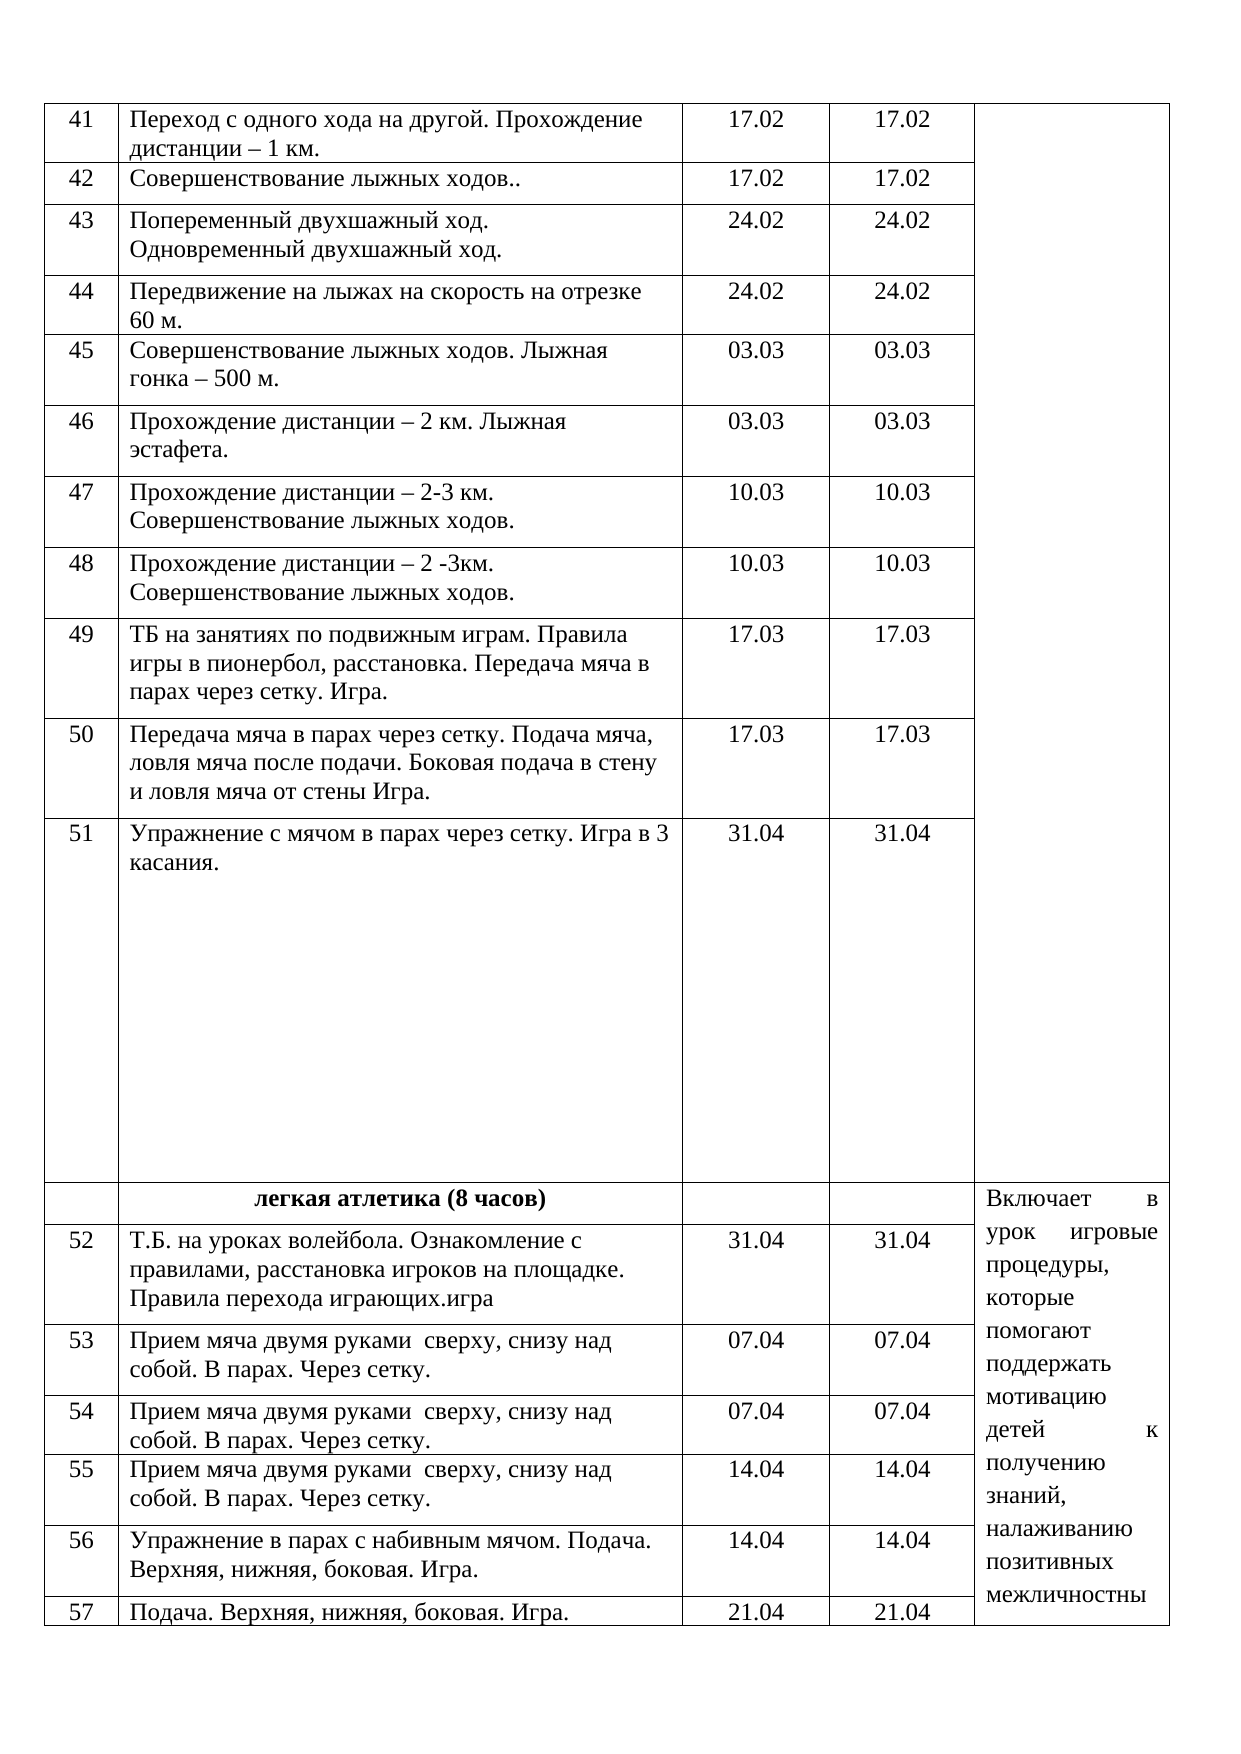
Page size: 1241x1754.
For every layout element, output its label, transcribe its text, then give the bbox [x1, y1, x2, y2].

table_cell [119, 1597, 682, 1625]
table_cell 45 [45, 335, 118, 405]
table_cell 07.04 [683, 1396, 829, 1453]
table_cell 17.02 [830, 163, 974, 204]
table_cell 10.03 [683, 477, 829, 547]
table_cell 31.04 [830, 1225, 974, 1324]
table_cell 24.02 [830, 205, 974, 275]
table_cell 21.04 [683, 1597, 829, 1625]
table_cell легкая атлетика (8 часов) [119, 1183, 682, 1224]
table_cell 31.04 [683, 1225, 829, 1324]
table_cell 10.03 [683, 548, 829, 618]
table_cell Совершенствование лыжных ходов. Лыжная гонка – 500 м. [119, 335, 682, 405]
table_cell 07.04 [683, 1325, 829, 1395]
table_cell 14.04 [683, 1526, 829, 1596]
table_cell Прохождение дистанции – 2 -3км. Совершенствование лыжных ходов. [119, 548, 682, 618]
table_cell ТБ на занятиях по подвижным играм. Правила игры в пионербол, расстановка. Передача мяча в парах через сетку. Игра. [119, 619, 682, 718]
table_cell 17.03 [830, 719, 974, 817]
table_cell 42 [45, 163, 118, 204]
table_cell 53 [45, 1325, 118, 1395]
table_cell [45, 1183, 118, 1224]
table_cell Прием мяча двумя руками сверху, снизу над собой. В парах. Через сетку. [119, 1455, 682, 1524]
table_cell 57 [45, 1597, 118, 1625]
table_cell 17.03 [683, 619, 829, 718]
table_cell 14.04 [830, 1455, 974, 1524]
table_cell 51 [45, 819, 118, 1182]
table_cell Включает в урок игровые процедуры, которые помогают поддержать мотивацию детей к получению знаний, налаживанию позитивных межличностных отношений в классе, помогают установлению доброжелательной атмосферы во время урока [975, 1183, 1169, 1625]
table_cell Упражнение с мячом в парах через сетку. Игра в 3 касания. [119, 819, 682, 1182]
table_cell 31.04 [830, 819, 974, 1182]
table_cell Переход с одного хода на другой. Прохождение дистанции – 1 км. [119, 104, 682, 162]
table_cell 43 [45, 205, 118, 275]
table_cell 21.04 [830, 1597, 974, 1625]
table_cell Упражнение в парах с набивным мячом. Подача. Верхняя, нижняя, боковая. Игра. [119, 1526, 682, 1596]
table_cell Прохождение дистанции – 2 км. Лыжная эстафета. [119, 406, 682, 476]
table_cell 14.04 [830, 1526, 974, 1596]
table_cell 54 [45, 1396, 118, 1453]
table_cell 52 [45, 1225, 118, 1324]
table_cell 50 [45, 719, 118, 817]
table_cell 44 [45, 276, 118, 334]
table_cell 56 [45, 1526, 118, 1596]
table_cell 10.03 [830, 477, 974, 547]
table_cell 07.04 [830, 1396, 974, 1453]
table_cell Передача мяча в парах через сетку. Подача мяча, ловля мяча после подачи. Боковая подача в стену и ловля мяча от стены Игра. [119, 719, 682, 817]
table_cell 46 [45, 406, 118, 476]
table_cell 55 [45, 1455, 118, 1524]
table_cell 03.03 [830, 335, 974, 405]
table_cell 47 [45, 477, 118, 547]
table_cell 49 [45, 619, 118, 718]
table_cell 10.03 [830, 548, 974, 618]
table_cell [830, 1183, 974, 1224]
table_cell 31.04 [683, 819, 829, 1182]
table_cell 24.02 [683, 205, 829, 275]
table_cell 41 [45, 104, 118, 162]
table_cell 03.03 [683, 335, 829, 405]
table_cell [683, 1183, 829, 1224]
table_cell 24.02 [830, 276, 974, 334]
table_cell Прохождение дистанции – 2-3 км. Совершенствование лыжных ходов. [119, 477, 682, 547]
table_cell Попеременный двухшажный ход. Одновременный двухшажный ход. [119, 205, 682, 275]
table_cell Передвижение на лыжах на скорость на отрезке 60 м. [119, 276, 682, 334]
table_cell 48 [45, 548, 118, 618]
table_cell 17.02 [830, 104, 974, 162]
table_cell Совершенствование лыжных ходов.. [119, 163, 682, 204]
table_cell 17.02 [683, 104, 829, 162]
table_cell 17.03 [683, 719, 829, 817]
table_cell 24.02 [683, 276, 829, 334]
table_cell Т.Б. на уроках волейбола. Ознакомление с правилами, расстановка игроков на площадке. Правила перехода играющих.игра [119, 1225, 682, 1324]
table_cell 14.04 [683, 1455, 829, 1524]
table_cell 03.03 [683, 406, 829, 476]
table_cell 07.04 [830, 1325, 974, 1395]
table_cell 17.03 [830, 619, 974, 718]
table_cell Прием мяча двумя руками сверху, снизу над собой. В парах. Через сетку. [119, 1396, 682, 1453]
table_cell 03.03 [830, 406, 974, 476]
table_cell Прием мяча двумя руками сверху, снизу над собой. В парах. Через сетку. [119, 1325, 682, 1395]
table_cell 17.02 [683, 163, 829, 204]
